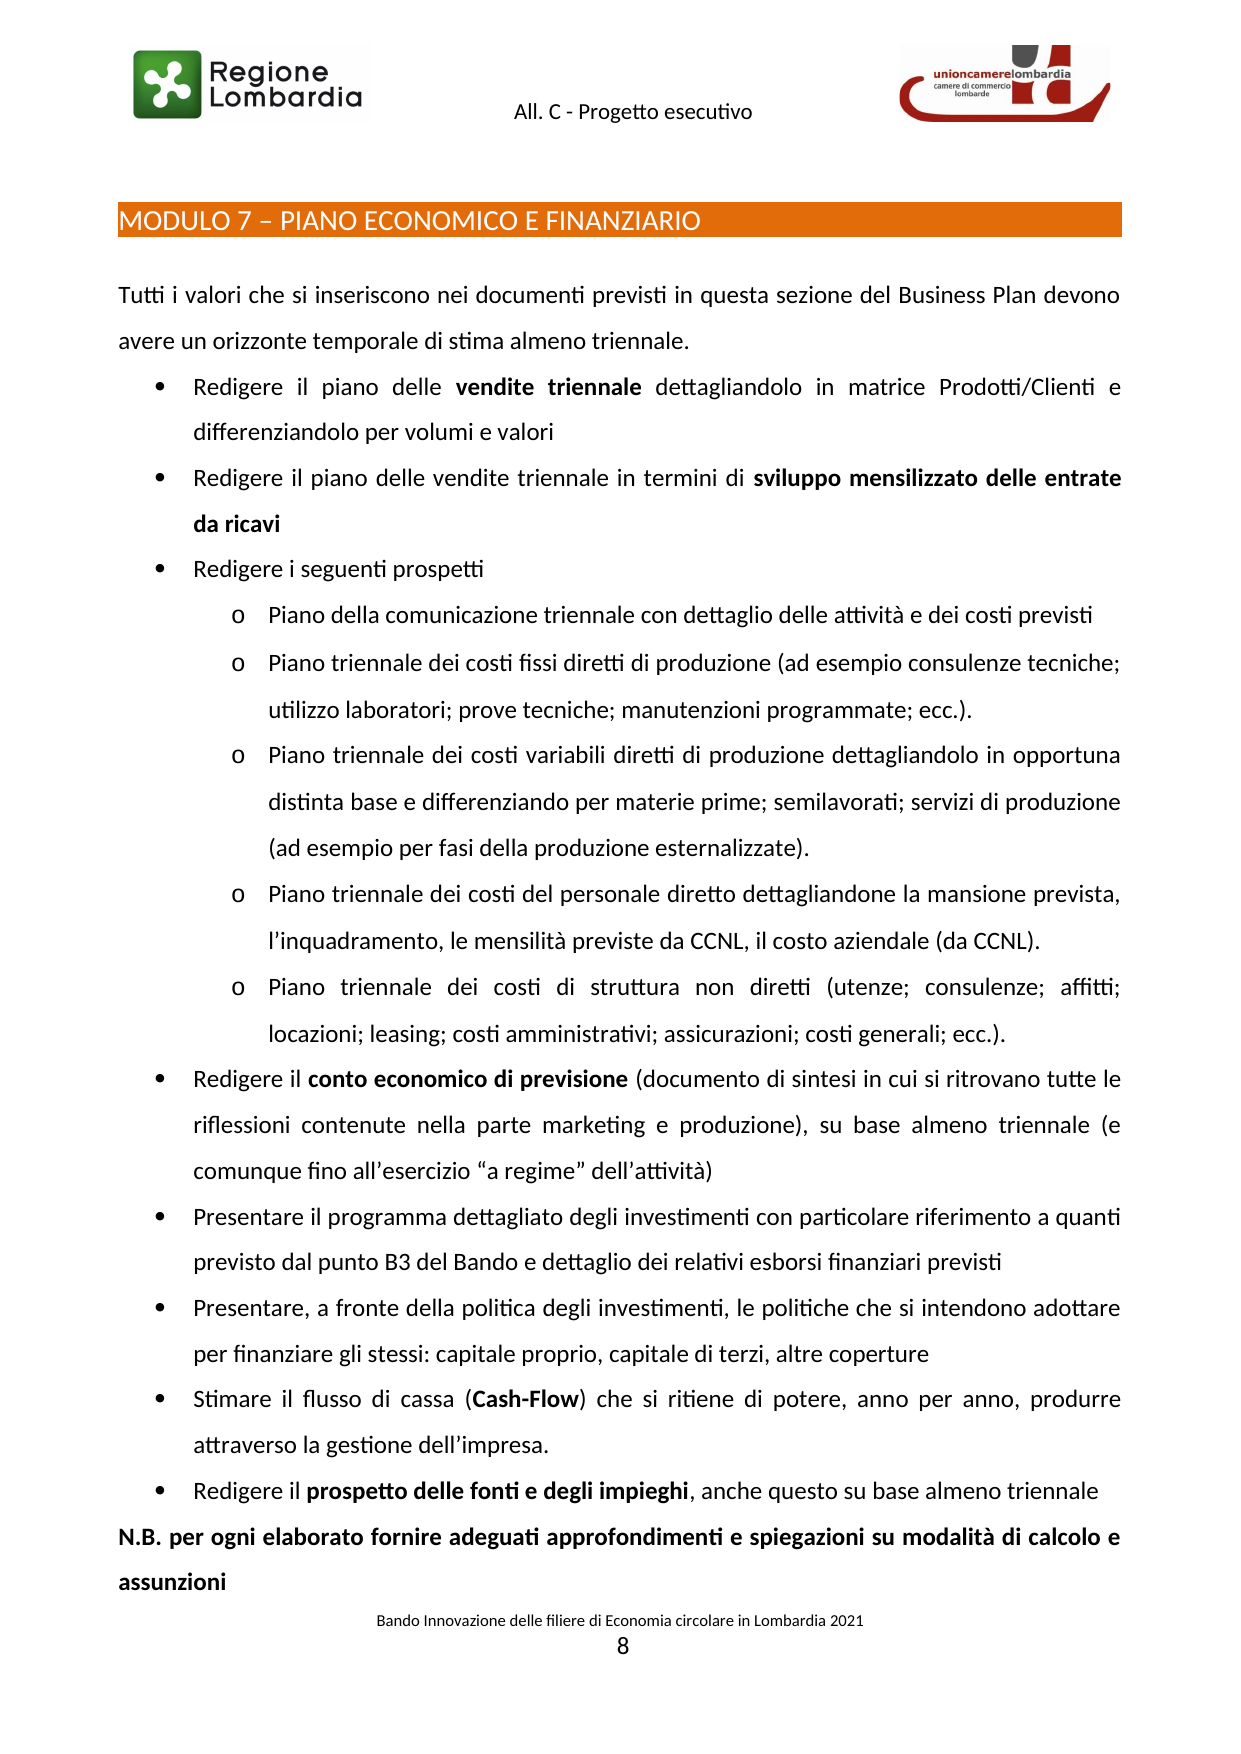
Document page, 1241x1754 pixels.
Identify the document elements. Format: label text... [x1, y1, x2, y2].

list Stimare il flusso di cassa (Cash-Flow) che si ritiene di potere, anno per anno, produrre attraverso la gestione dell’impresa. [156, 1383, 1122, 1460]
picture [899, 45, 1111, 122]
list Redigere il piano delle vendite triennale dettagliandolo in matrice Prodotti/Clienti e differenziandolo per volumi e valori [156, 371, 1122, 447]
list Redigere il conto economico di previsione (documento di sintesi in cui si ritrovano tutte le riflessioni contenute nella parte marketing e produzione), su base almeno triennale (e comunque fino all’esercizio “a regime” dell’attività) [156, 1063, 1122, 1185]
picture [129, 43, 372, 124]
list Piano triennale dei costi fissi diretti di produzione (ad esempio consulenze tecniche; utilizzo laboratori; prove tecniche; manutenzioni programmate; ecc.). [231, 647, 1122, 724]
text Tutti i valori che si inseriscono nei documenti previsti in questa sezione del Business Plan devono avere un orizzonte temporale di stima almeno triennale. [118, 279, 1122, 355]
list Piano della comunicazione triennale con dettaglio delle attività e dei costi previsti [231, 599, 1122, 631]
list Redigere il prospetto delle fonti e degli impieghi, anche questo su base almeno triennale [156, 1475, 1122, 1506]
list Piano triennale dei costi del personale diretto dettagliandone la mansione prevista, l’inquadramento, le mensilità previste da CCNL, il costo aziendale (da CCNL). [231, 878, 1122, 956]
list Redigere il piano delle vendite triennale in termini di sviluppo mensilizzato delle entrate da ricavi [156, 462, 1122, 538]
list Piano triennale dei costi di struttura non diretti (utenze; consulenze; affitti; locazioni; leasing; costi amministrativi; assicurazioni; costi generali; ecc.). [231, 971, 1122, 1048]
list Presentare, a fronte della politica degli investimenti, le politiche che si intendono adottare per finanziare gli stessi: capitale proprio, capitale di terzi, altre coperture [156, 1292, 1122, 1368]
text N.B. per ogni elaborato fornire adeguati approfondimenti e spiegazioni su modalità di calcolo e assunzioni [118, 1521, 1122, 1597]
subtitle MODULO 7 – PIANO ECONOMICO E FINANZIARIO [118, 202, 1122, 237]
list Piano triennale dei costi variabili diretti di produzione dettagliandolo in opportuna distinta base e differenziando per materie prime; semilavorati; servizi di produzione (ad esempio per fasi della produzione esternalizzate). [231, 739, 1122, 863]
list Redigere i seguenti prospetti [156, 553, 1122, 584]
list Presentare il programma dettagliato degli investimenti con particolare riferimento a quanti previsto dal punto B3 del Bando e dettaglio dei relativi esborsi finanziari previsti [156, 1201, 1122, 1277]
